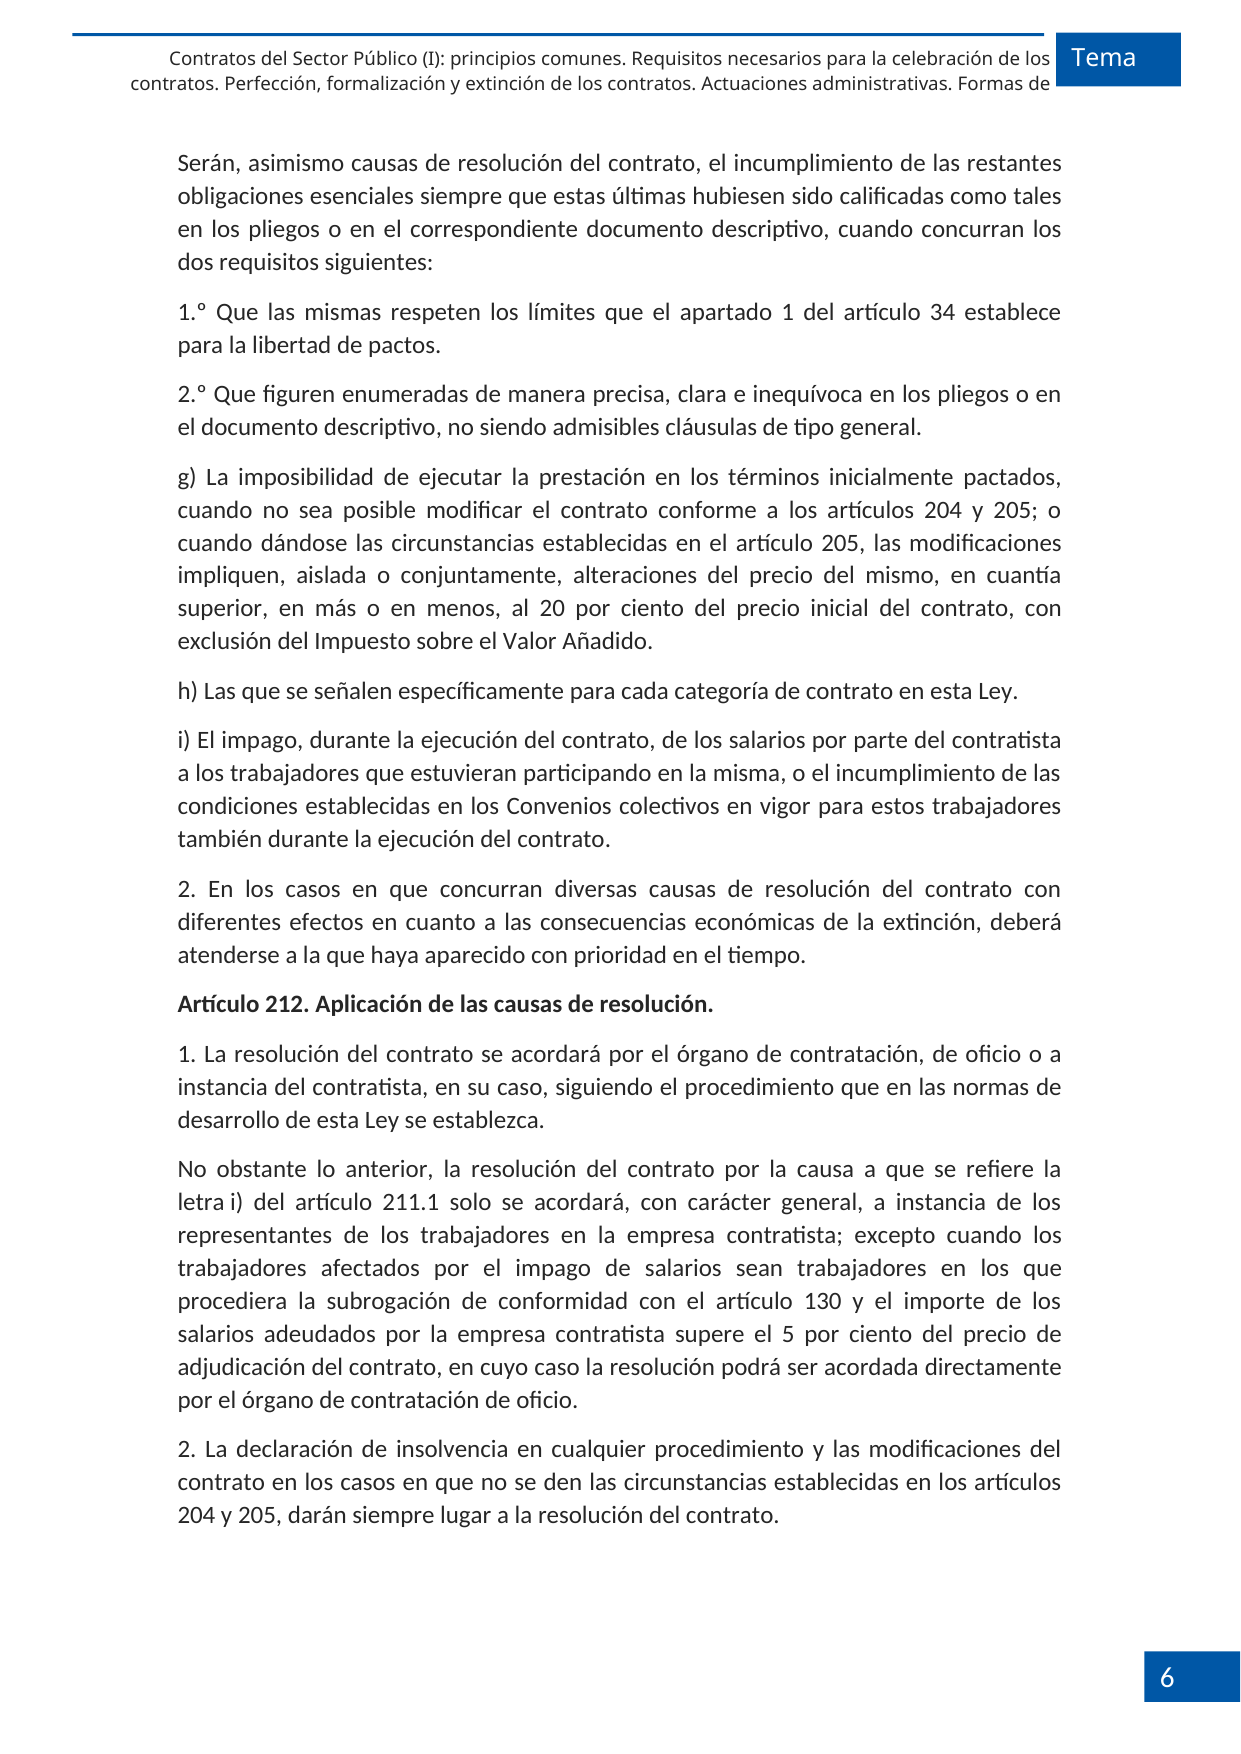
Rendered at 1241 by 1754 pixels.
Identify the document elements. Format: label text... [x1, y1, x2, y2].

text g) La imposibilidad de ejecutar la prestación en los términos inicialmente pactados, cuando no sea posible modificar el contrato conforme a los artículos 204 y 205; o cuando dándose las circunstancias establecidas en el artículo 205, las modificaciones impliquen, aislada o conjuntamente, alteraciones del precio del mismo, en cuantía superior, en más o en menos, al 20 por ciento del precio inicial del contrato, con exclusión del Impuesto sobre el Valor Añadido. [177, 461, 1063, 656]
text Serán, asimismo causas de resolución del contrato, el incumplimiento de las restantes obligaciones esenciales siempre que estas últimas hubiesen sido calificadas como tales en los pliegos o en el correspondiente documento descriptivo, cuando concurran los dos requisitos siguientes: [177, 148, 1063, 277]
text Artículo 212. Aplicación de las causas de resolución. [177, 988, 1063, 1019]
text h) Las que se señalen específicamente para cada categoría de contrato en esta Ley. [177, 675, 1063, 706]
text No obstante lo anterior, la resolución del contrato por la causa a que se refiere la letra i) del artículo 211.1 solo se acordará, con carácter general, a instancia de los representantes de los trabajadores en la empresa contratista; excepto cuando los trabajadores afectados por el impago de salarios sean trabajadores en los que procediera la subrogación de conformidad con el artículo 130 y el importe de los salarios adeudados por la empresa contratista supere el 5 por ciento del precio de adjudicación del contrato, en cuyo caso la resolución podrá ser acordada directamente por el órgano de contratación de oficio. [177, 1153, 1063, 1414]
text 2. La declaración de insolvencia en cualquier procedimiento y las modificaciones del contrato en los casos en que no se den las circunstancias establecidas en los artículos 204 y 205, darán siempre lugar a la resolución del contrato. [177, 1433, 1063, 1530]
text 2.º Que figuren enumeradas de manera precisa, clara e inequívoca en los pliegos o en el documento descriptivo, no siendo admisibles cláusulas de tipo general. [177, 378, 1063, 442]
text i) El impago, durante la ejecución del contrato, de los salarios por parte del contratista a los trabajadores que estuvieran participando en la misma, o el incumplimiento de las condiciones establecidas en los Convenios colectivos en vigor para estos trabajadores también durante la ejecución del contrato. [177, 725, 1063, 854]
text 2. En los casos en que concurran diversas causas de resolución del contrato con diferentes efectos en cuanto a las consecuencias económicas de la extinción, deberá atenderse a la que haya aparecido con prioridad en el tiempo. [177, 873, 1063, 969]
text 1. La resolución del contrato se acordará por el órgano de contratación, de oficio o a instancia del contratista, en su caso, siguiendo el procedimiento que en las normas de desarrollo de esta Ley se establezca. [177, 1038, 1063, 1134]
text 1.º Que las mismas respeten los límites que el apartado 1 del artículo 34 establece para la libertad de pactos. [177, 296, 1063, 359]
